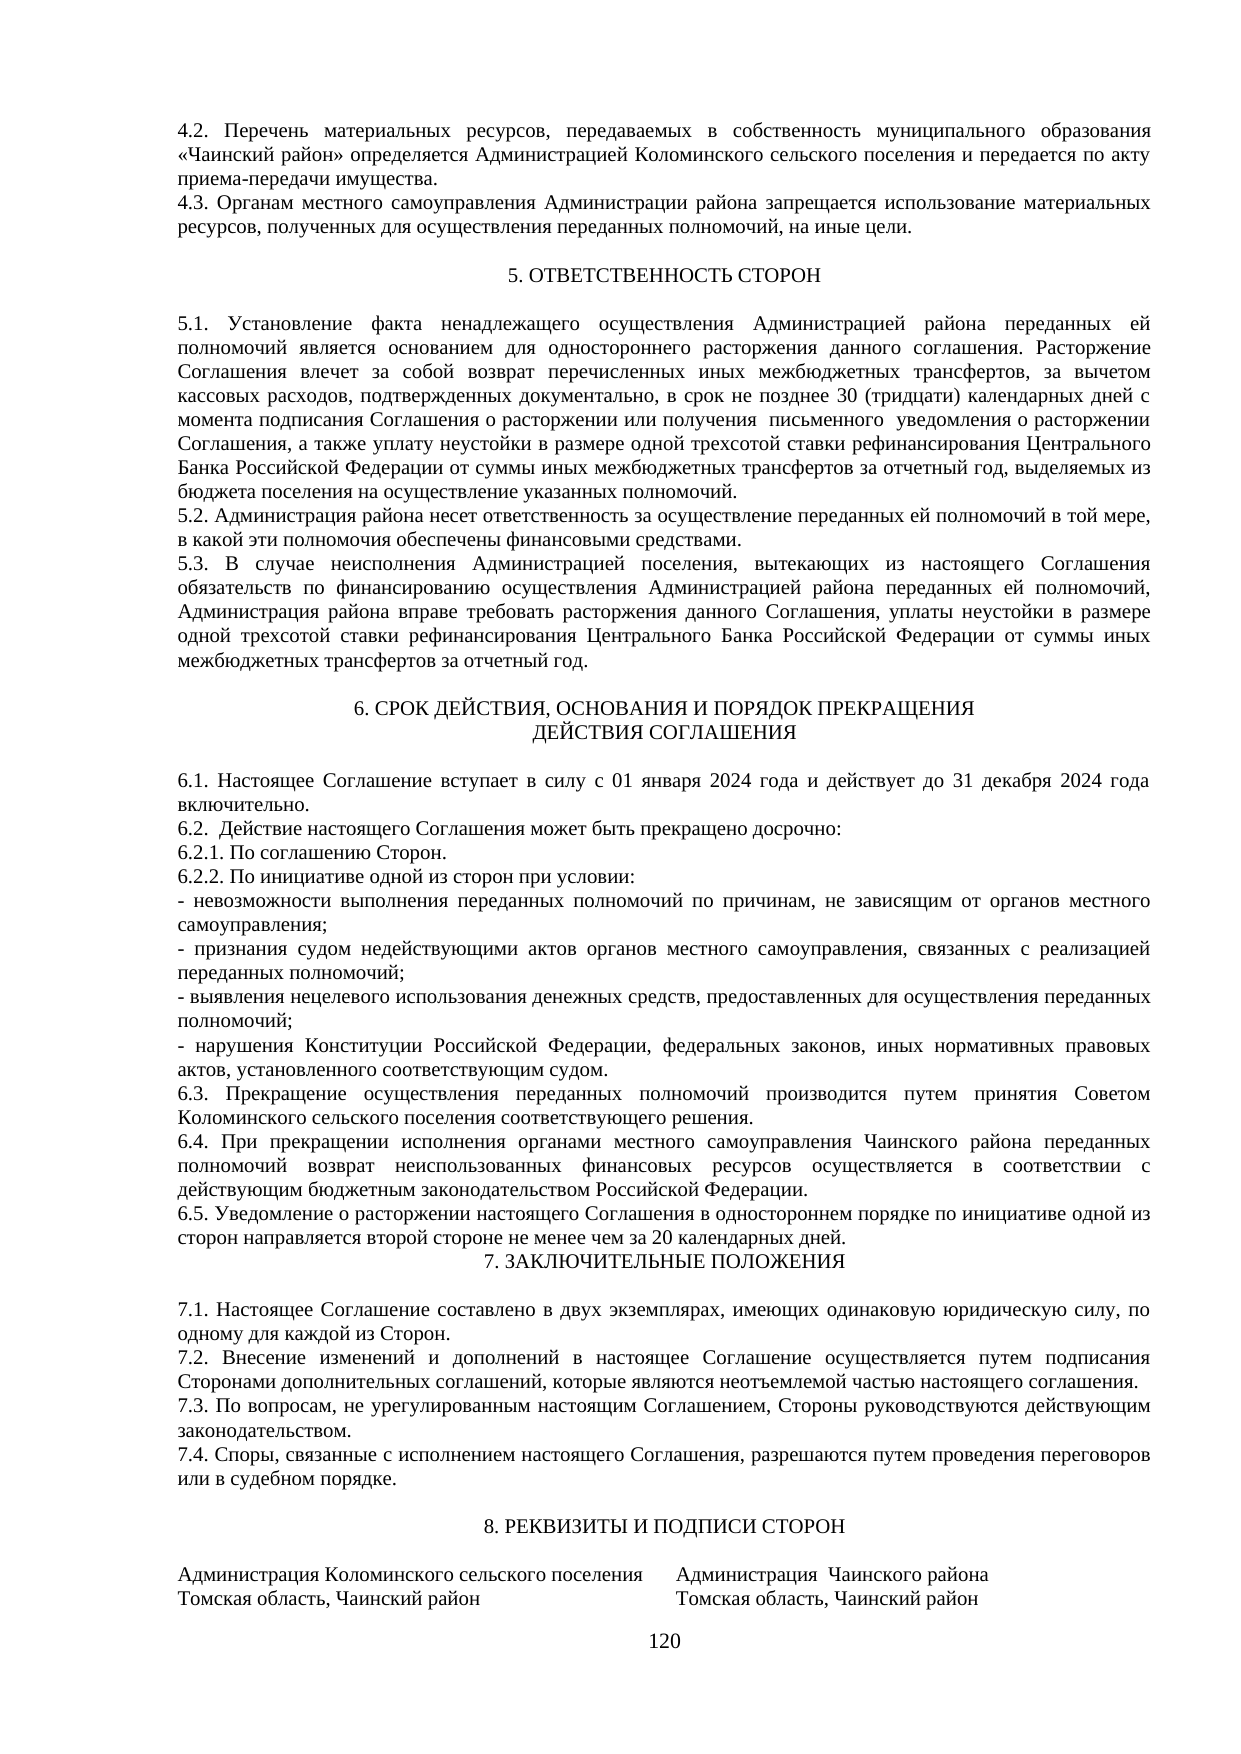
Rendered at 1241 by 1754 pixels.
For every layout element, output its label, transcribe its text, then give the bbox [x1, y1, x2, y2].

text 4.2. Перечень материальных ресурсов, передаваемых в собственность муниципального образования «Чаинский район» определяется Администрацией Коломинского сельского поселения и передается по акту приема-передачи имущества. [177, 118, 1152, 190]
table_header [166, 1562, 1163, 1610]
text 7.4. Споры, связанные с исполнением настоящего Соглашения, разрешаются путем проведения переговоров или в судебном порядке. [177, 1442, 1152, 1490]
text 7. ЗАКЛЮЧИТЕЛЬНЫЕ ПОЛОЖЕНИЯ [177, 1249, 1152, 1273]
text 6.5. Уведомление о расторжении настоящего Соглашения в одностороннем порядке по инициативе одной из сторон направляется второй стороне не менее чем за 20 календарных дней. [177, 1201, 1152, 1249]
text ДЕЙСТВИЯ СОГЛАШЕНИЯ [177, 720, 1152, 744]
text 6.2.2. По инициативе одной из сторон при условии: [177, 864, 1152, 888]
text 7.3. По вопросам, не урегулированным настоящим Соглашением, Стороны руководствуются действующим законодательством. [177, 1393, 1152, 1442]
text 5.1. Установление факта ненадлежащего осуществления Администрацией района переданных ей полномочий является основанием для одностороннего расторжения данного соглашения. Расторжение Соглашения влечет за собой возврат перечисленных иных межбюджетных трансфертов, за вычетом кассовых расходов, подтвержденных документально, в срок не позднее 30 (тридцати) календарных дней с момента подписания Соглашения о расторжении или получения письменного уведомления о расторжении Соглашения, а также уплату неустойки в размере одной трехсотой ставки рефинансирования Центрального Банка Российской Федерации от суммы иных межбюджетных трансфертов за отчетный год, выделяемых из бюджета поселения на осуществление указанных полномочий. [177, 311, 1152, 503]
text 6.2. Действие настоящего Соглашения может быть прекращено досрочно: [177, 816, 1152, 840]
text 6.4. При прекращении исполнения органами местного самоуправления Чаинского района переданных полномочий возврат неиспользованных финансовых ресурсов осуществляется в соответствии с действующим бюджетным законодательством Российской Федерации. [177, 1129, 1152, 1201]
text - нарушения Конституции Российской Федерации, федеральных законов, иных нормативных правовых актов, установленного соответствующим судом. [177, 1032, 1152, 1081]
text 7.1. Настоящее Соглашение составлено в двух экземплярах, имеющих одинаковую юридическую силу, по одному для каждой из Сторон. [177, 1297, 1152, 1345]
text 6.1. Настоящее Соглашение вступает в силу с 01 января 2024 года и действует до 31 декабря 2024 года включительно. [177, 768, 1152, 816]
text - невозможности выполнения переданных полномочий по причинам, не зависящим от органов местного самоуправления; [177, 888, 1152, 936]
text 6.3. Прекращение осуществления переданных полномочий производится путем принятия Советом Коломинского сельского поселения соответствующего решения. [177, 1081, 1152, 1129]
text 6.2.1. По соглашению Сторон. [177, 840, 1152, 864]
text 7.2. Внесение изменений и дополнений в настоящее Соглашение осуществляется путем подписания Сторонами дополнительных соглашений, которые являются неотъемлемой частью настоящего соглашения. [177, 1345, 1152, 1393]
text 6. СРОК ДЕЙСТВИЯ, ОСНОВАНИЯ И ПОРЯДОК ПРЕКРАЩЕНИЯ [177, 696, 1152, 720]
text 5.2. Администрация района несет ответственность за осуществление переданных ей полномочий в той мере, в какой эти полномочия обеспечены финансовыми средствами. [177, 503, 1152, 551]
text 5. ОТВЕТСТВЕННОСТЬ СТОРОН [177, 262, 1152, 287]
text 8. РЕКВИЗИТЫ И ПОДПИСИ СТОРОН [177, 1514, 1152, 1538]
text 4.3. Органам местного самоуправления Администрации района запрещается использование материальных ресурсов, полученных для осуществления переданных полномочий, на иные цели. [177, 190, 1152, 238]
text 5.3. В случае неисполнения Администрацией поселения, вытекающих из настоящего Соглашения обязательств по финансированию осуществления Администрацией района переданных ей полномочий, Администрация района вправе требовать расторжения данного Соглашения, уплаты неустойки в размере одной трехсотой ставки рефинансирования Центрального Банка Российской Федерации от суммы иных межбюджетных трансфертов за отчетный год. [177, 551, 1152, 672]
text - признания судом недействующими актов органов местного самоуправления, связанных с реализацией переданных полномочий; [177, 936, 1152, 984]
text - выявления нецелевого использования денежных средств, предоставленных для осуществления переданных полномочий; [177, 984, 1152, 1032]
